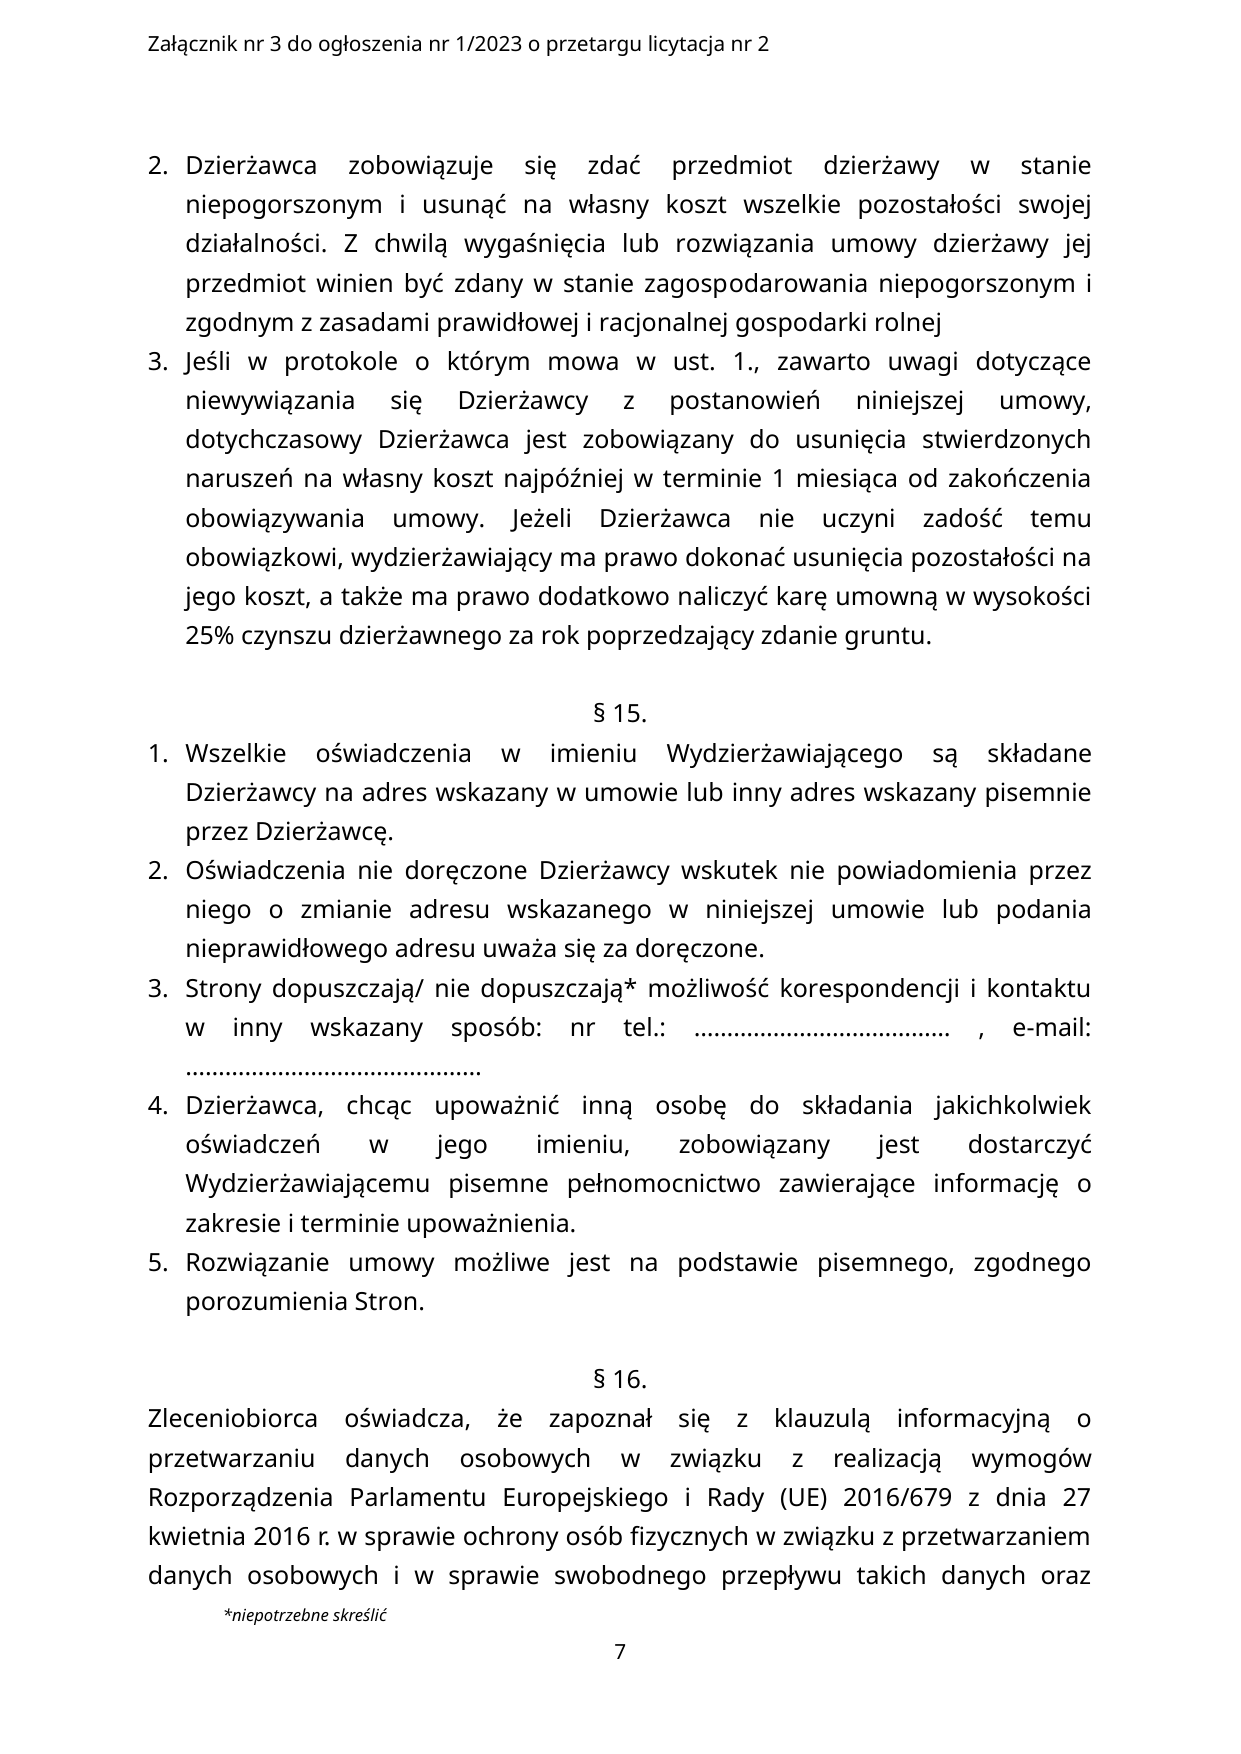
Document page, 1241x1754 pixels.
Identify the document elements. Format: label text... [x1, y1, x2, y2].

list Dzierżawca, chcąc upoważnić inną osobę do składania jakichkolwiek oświadczeń w jego imieniu, zobowiązany jest dostarczyć Wydzierżawiającemu pisemne pełnomocnictwo zawierające informację o zakresie i terminie upoważnienia. [148, 1088, 1093, 1239]
list Wszelkie oświadczenia w imieniu Wydzierżawiającego są składane Dzierżawcy na adres wskazany w umowie lub inny adres wskazany pisemnie przez Dzierżawcę. [148, 735, 1093, 848]
list Rozwiązanie umowy możliwe jest na podstawie pisemnego, zgodnego porozumienia Stron. [148, 1244, 1093, 1318]
text § 15. [148, 696, 1093, 730]
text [148, 1401, 1093, 1592]
list Strony dopuszczają/ nie dopuszczają* możliwość korespondencji i kontaktu w inny wskazany sposób: nr tel.: ………………………………… , e-mail: ……………………………………… [148, 970, 1093, 1083]
list Oświadczenia nie doręczone Dzierżawcy wskutek nie powiadomienia przez niego o zmianie adresu wskazanego w niniejszej umowie lub podania nieprawidłowego adresu uważa się za doręczone. [148, 853, 1093, 965]
list Dzierżawca zobowiązuje się zdać przedmiot dzierżawy w stanie niepogorszonym i usunąć na własny koszt wszelkie pozostałości swojej działalności. Z chwilą wygaśnięcia lub rozwiązania umowy dzierżawy jej przedmiot winien być zdany w stanie zagospodarowania niepogorszonym i zgodnym z zasadami prawidłowej i racjonalnej gospodarki rolnej [148, 148, 1093, 338]
list Jeśli w protokole o którym mowa w ust. 1., zawarto uwagi dotyczące niewywiązania się Dzierżawcy z postanowień niniejszej umowy, dotychczasowy Dzierżawca jest zobowiązany do usunięcia stwierdzonych naruszeń na własny koszt najpóźniej w terminie 1 miesiąca od zakończenia obowiązywania umowy. Jeżeli Dzierżawca nie uczyni zadość temu obowiązkowi, wydzierżawiający ma prawo dokonać usunięcia pozostałości na jego koszt, a także ma prawo dodatkowo naliczyć karę umowną w wysokości 25% czynszu dzierżawnego za rok poprzedzający zdanie gruntu. [148, 343, 1093, 652]
text § 16. [148, 1362, 1093, 1396]
